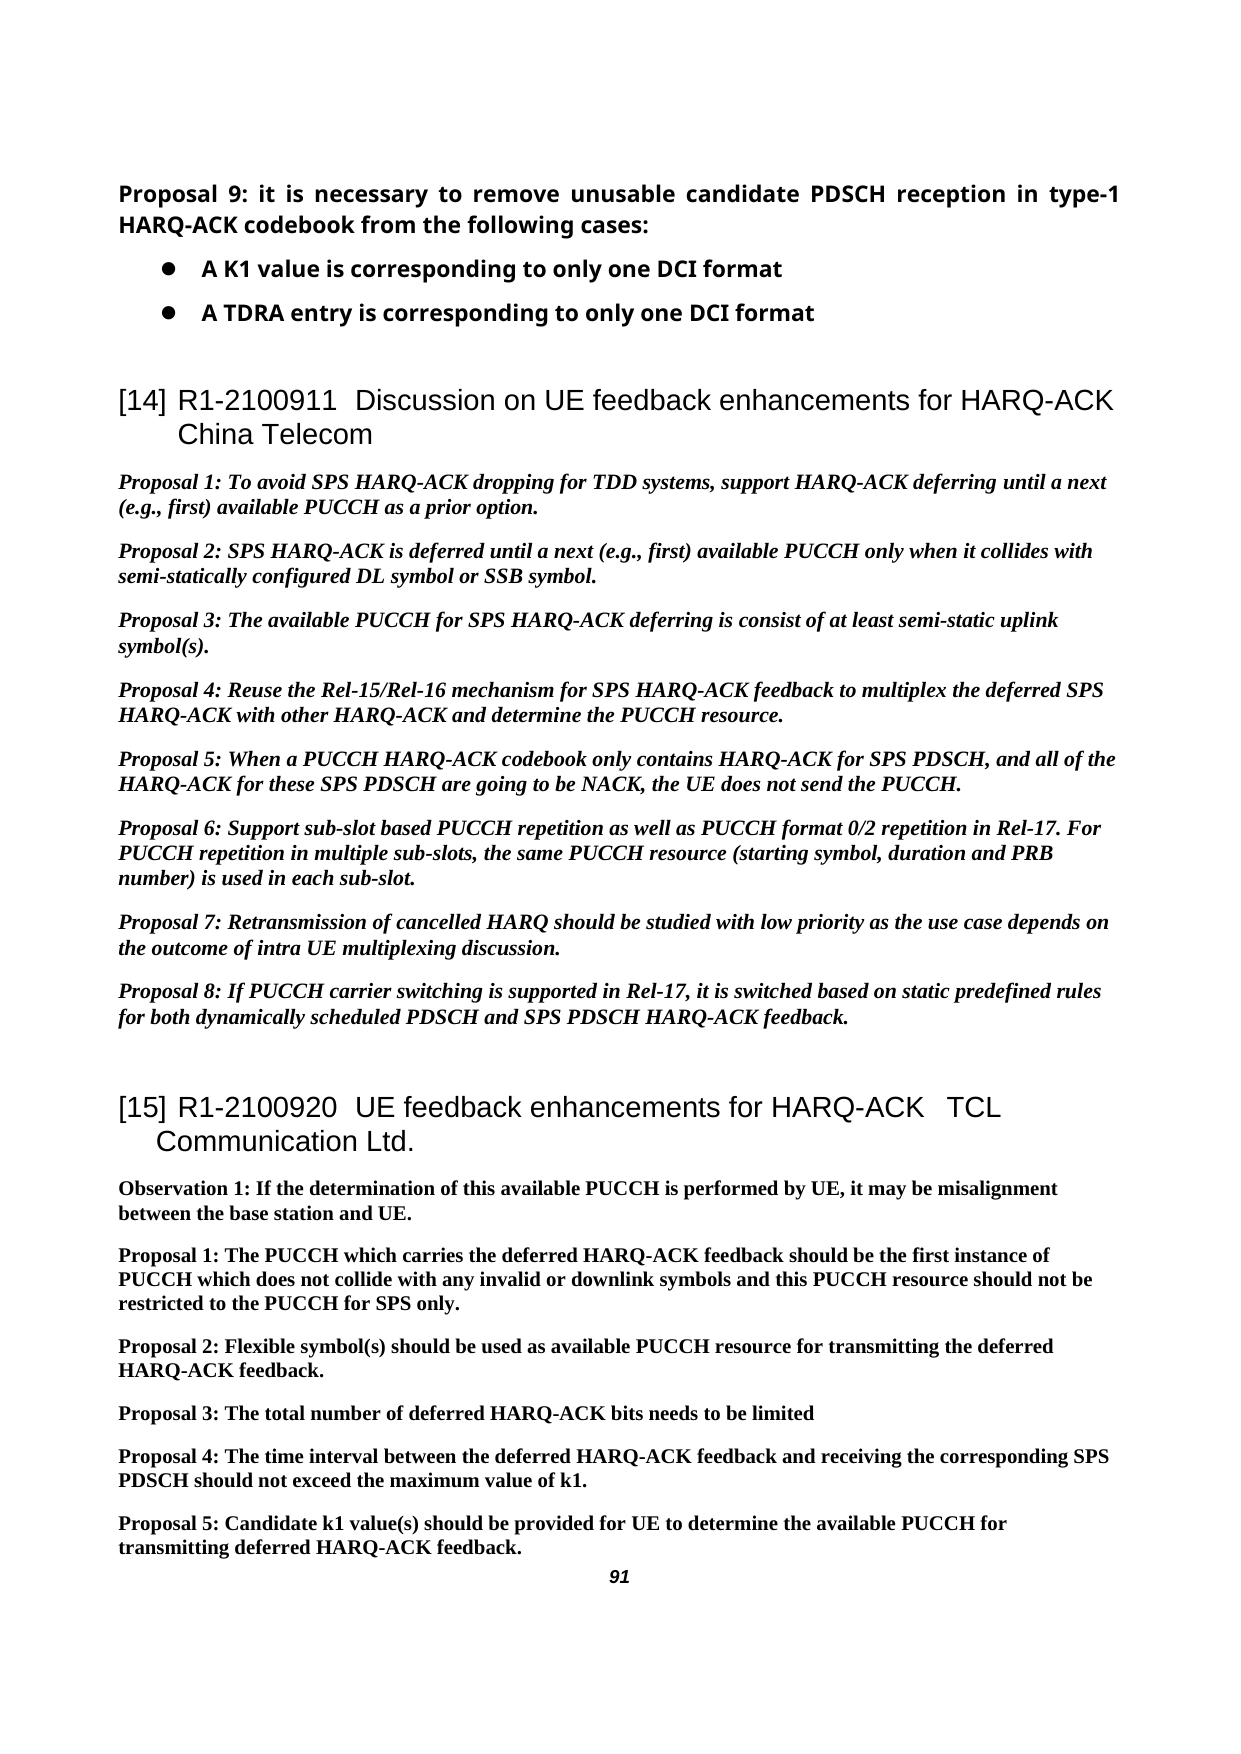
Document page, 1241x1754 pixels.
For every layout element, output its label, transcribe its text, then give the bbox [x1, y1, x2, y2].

text Proposal 1: The PUCCH which carries the deferred HARQ-ACK feedback should be the first instance of PUCCH which does not collide with any invalid or downlink symbols and this PUCCH resource should not be restricted to the PUCCH for SPS only. [118, 1243, 1122, 1315]
text Proposal 7: Retransmission of cancelled HARQ should be studied with low priority as the use case depends on the outcome of intra UE multiplexing discussion. [118, 909, 1122, 960]
text Proposal 2: Flexible symbol(s) should be used as available PUCCH resource for transmitting the deferred HARQ-ACK feedback. [118, 1334, 1122, 1382]
text Proposal 3: The total number of deferred HARQ-ACK bits needs to be limited [118, 1401, 1122, 1425]
subtitle R1-2100911 Discussion on UE feedback enhancements for HARQ-ACK China Telecom [118, 383, 1122, 450]
text Proposal 5: Candidate k1 value(s) should be provided for UE to determine the available PUCCH for transmitting deferred HARQ-ACK feedback. [118, 1511, 1122, 1559]
text Proposal 2: SPS HARQ-ACK is deferred until a next (e.g., first) available PUCCH only when it collides with semi-statically configured DL symbol or SSB symbol. [118, 538, 1122, 589]
text Proposal 1: To avoid SPS HARQ-ACK dropping for TDD systems, support HARQ-ACK deferring until a next (e.g., first) available PUCCH as a prior option. [118, 469, 1122, 519]
text Proposal 4: Reuse the Rel-15/Rel-16 mechanism for SPS HARQ-ACK feedback to multiplex the deferred SPS HARQ-ACK with other HARQ-ACK and determine the PUCCH resource. [118, 677, 1122, 727]
text Proposal 8: If PUCCH carrier switching is supported in Rel-17, it is switched based on static predefined rules for both dynamically scheduled PDSCH and SPS PDSCH HARQ-ACK feedback. [118, 978, 1122, 1029]
text Proposal 6: Support sub-slot based PUCCH repetition as well as PUCCH format 0/2 repetition in Rel-17. For PUCCH repetition in multiple sub-slots, the same PUCCH resource (starting symbol, duration and PRB number) is used in each sub-slot. [118, 815, 1122, 891]
text Proposal 5: When a PUCCH HARQ-ACK codebook only contains HARQ-ACK for SPS PDSCH, and all of the HARQ-ACK for these SPS PDSCH are going to be NACK, the UE does not send the PUCCH. [118, 746, 1122, 796]
text Proposal 4: The time interval between the deferred HARQ-ACK feedback and receiving the corresponding SPS PDSCH should not exceed the maximum value of k1. [118, 1444, 1122, 1492]
text Proposal 3: The available PUCCH for SPS HARQ-ACK deferring is consist of at least semi-static uplink symbol(s). [118, 607, 1122, 658]
subtitle R1-2100920 UE feedback enhancements for HARQ-ACK TCL Communication Ltd. [118, 1091, 1122, 1158]
text Proposal 9: it is necessary to remove unusable candidate PDSCH reception in type-1 HARQ-ACK codebook from the following cases: [118, 178, 1122, 241]
text Observation 1: If the determination of this available PUCCH is performed by UE, it may be misalignment between the base station and UE. [118, 1176, 1122, 1224]
list A K1 value is corresponding to only one DCI format [160, 253, 1122, 284]
list A TDRA entry is corresponding to only one DCI format [160, 297, 1122, 328]
